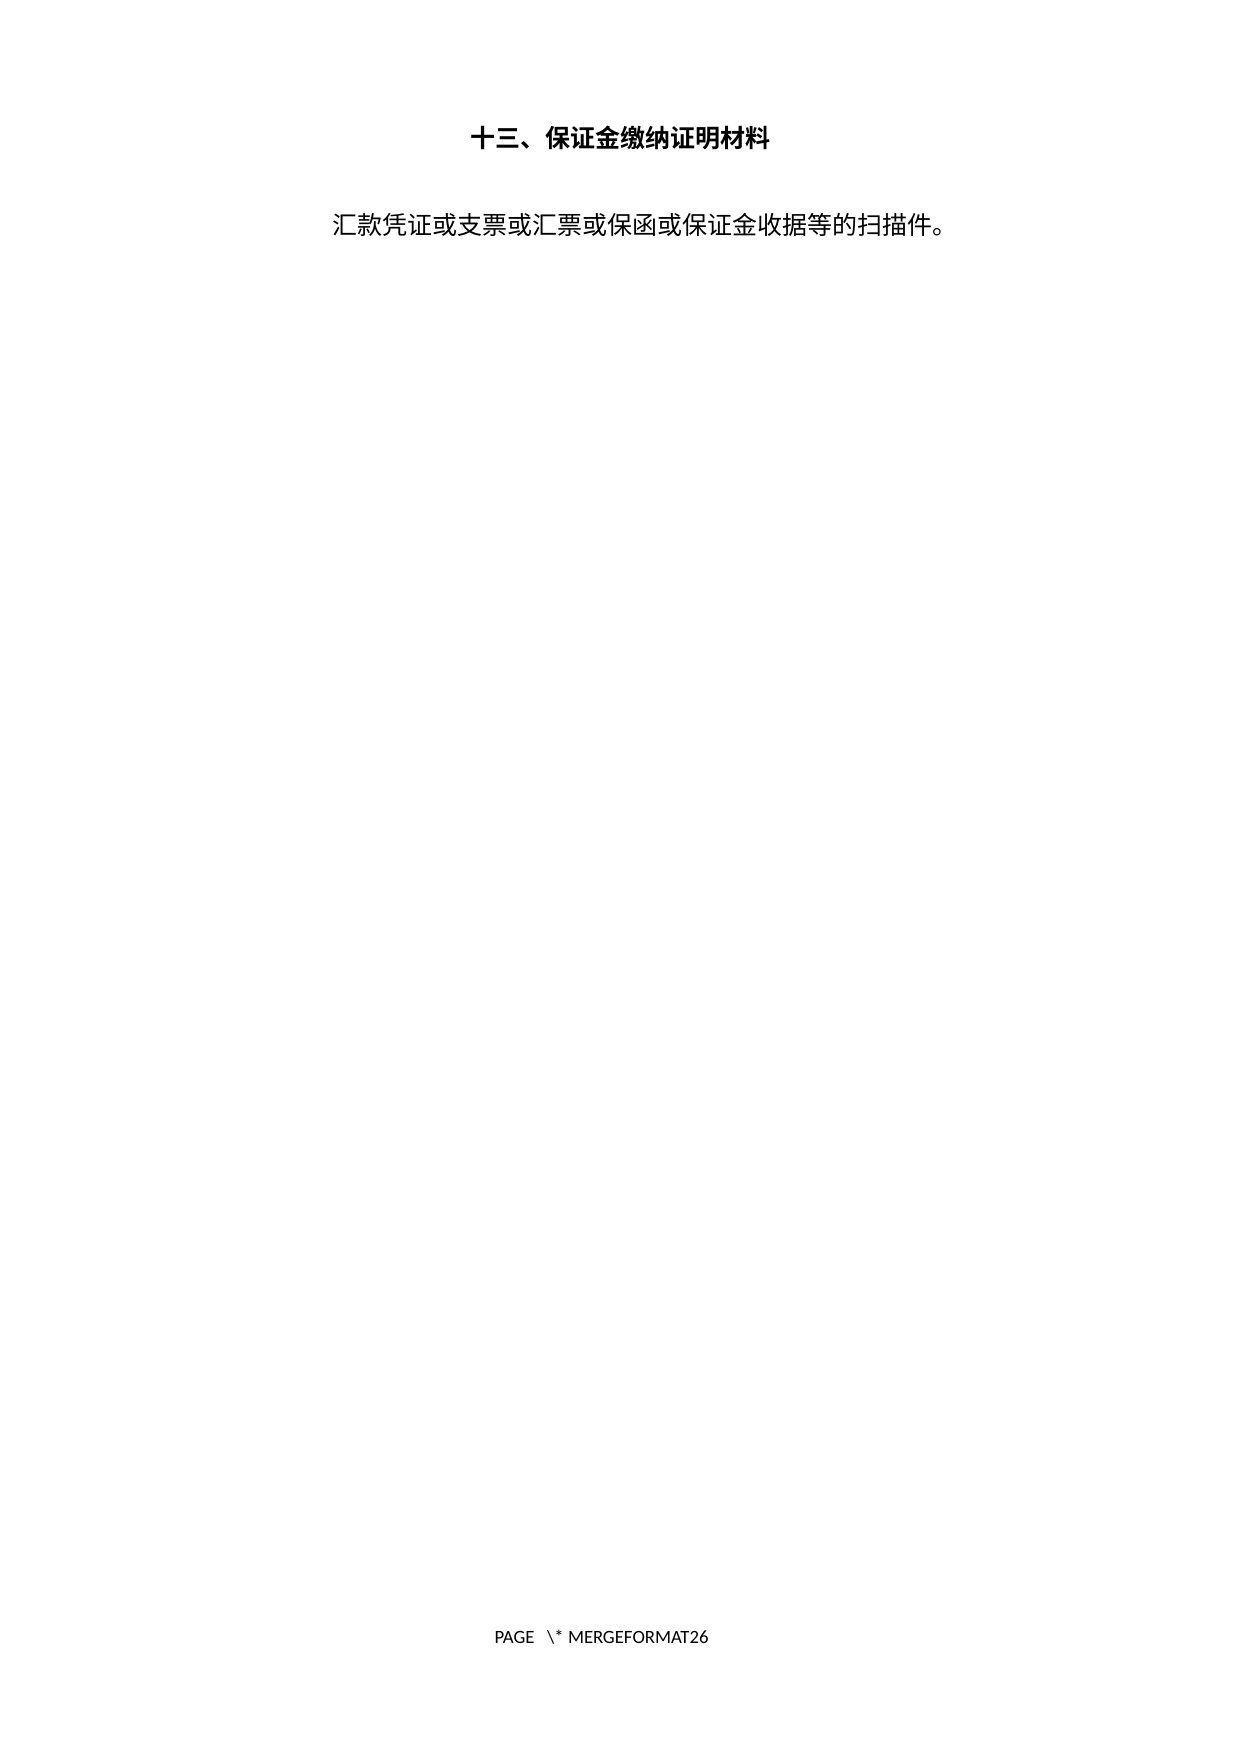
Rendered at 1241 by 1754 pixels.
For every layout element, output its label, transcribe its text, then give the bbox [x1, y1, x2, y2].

text 十三、保证金缴纳证明材料 [148, 118, 1092, 154]
text 汇款凭证或支票或汇票或保函或保证金收据等的扫描件。 [148, 205, 1092, 242]
